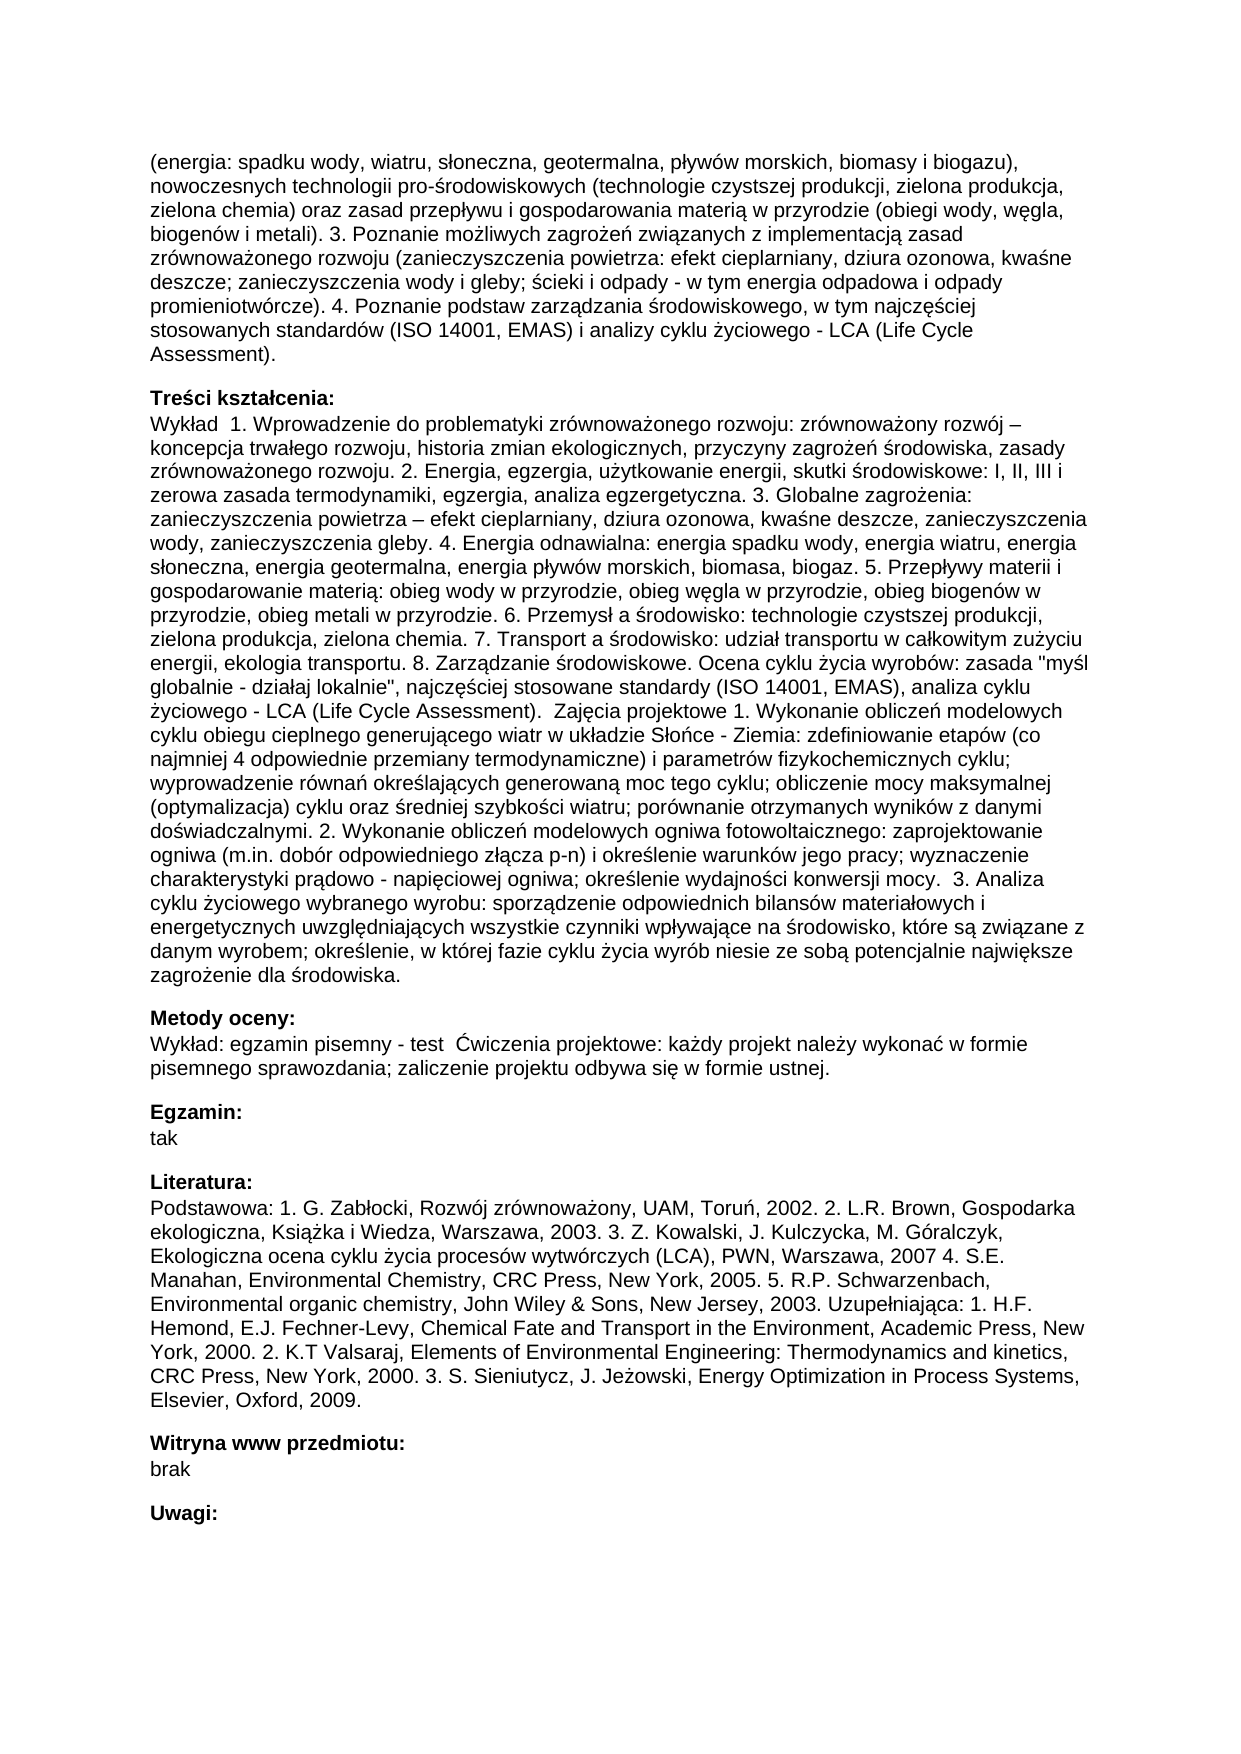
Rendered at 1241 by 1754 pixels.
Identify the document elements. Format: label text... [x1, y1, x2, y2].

text brak [150, 1457, 1090, 1481]
text Metody oceny: [150, 1006, 1090, 1030]
text Egzamin: [150, 1100, 1090, 1124]
text tak [150, 1126, 1090, 1150]
text Uwagi: [150, 1501, 1090, 1525]
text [150, 150, 1090, 366]
text Wykład: egzamin pisemny - test Ćwiczenia projektowe: każdy projekt należy wykonać w formie pisemnego sprawozdania; zaliczenie projektu odbywa się w formie ustnej. [150, 1032, 1090, 1080]
text Podstawowa: 1. G. Zabłocki, Rozwój zrównoważony, UAM, Toruń, 2002. 2. L.R. Brown, Gospodarka ekologiczna, Książka i Wiedza, Warszawa, 2003. 3. Z. Kowalski, J. Kulczycka, M. Góralczyk, Ekologiczna ocena cyklu życia procesów wytwórczych (LCA), PWN, Warszawa, 2007 4. S.E. Manahan, Environmental Chemistry, CRC Press, New York, 2005. 5. R.P. Schwarzenbach, Environmental organic chemistry, John Wiley & Sons, New Jersey, 2003. Uzupełniająca: 1. H.F. Hemond, E.J. Fechner-Levy, Chemical Fate and Transport in the Environment, Academic Press, New York, 2000. 2. K.T Valsaraj, Elements of Environmental Engineering: Thermodynamics and kinetics, CRC Press, New York, 2000. 3. S. Sieniutycz, J. Jeżowski, Energy Optimization in Process Systems, Elsevier, Oxford, 2009. [150, 1196, 1090, 1411]
text Literatura: [150, 1170, 1090, 1194]
text Wykład 1. Wprowadzenie do problematyki zrównoważonego rozwoju: zrównoważony rozwój – koncepcja trwałego rozwoju, historia zmian ekologicznych, przyczyny zagrożeń środowiska, zasady zrównoważonego rozwoju. 2. Energia, egzergia, użytkowanie energii, skutki środowiskowe: I, II, III i zerowa zasada termodynamiki, egzergia, analiza egzergetyczna. 3. Globalne zagrożenia: zanieczyszczenia powietrza – efekt cieplarniany, dziura ozonowa, kwaśne deszcze, zanieczyszczenia wody, zanieczyszczenia gleby. 4. Energia odnawialna: energia spadku wody, energia wiatru, energia słoneczna, energia geotermalna, energia pływów morskich, biomasa, biogaz. 5. Przepływy materii i gospodarowanie materią: obieg wody w przyrodzie, obieg węgla w przyrodzie, obieg biogenów w przyrodzie, obieg metali w przyrodzie. 6. Przemysł a środowisko: technologie czystszej produkcji, zielona produkcja, zielona chemia. 7. Transport a środowisko: udział transportu w całkowitym zużyciu energii, ekologia transportu. 8. Zarządzanie środowiskowe. Ocena cyklu życia wyrobów: zasada "myśl globalnie - działaj lokalnie", najczęściej stosowane standardy (ISO 14001, EMAS), analiza cyklu życiowego - LCA (Life Cycle Assessment). Zajęcia projektowe 1. Wykonanie obliczeń modelowych cyklu obiegu cieplnego generującego wiatr w układzie Słońce - Ziemia: zdefiniowanie etapów (co najmniej 4 odpowiednie przemiany termodynamiczne) i parametrów fizykochemicznych cyklu; wyprowadzenie równań określających generowaną moc tego cyklu; obliczenie mocy maksymalnej (optymalizacja) cyklu oraz średniej szybkości wiatru; porównanie otrzymanych wyników z danymi doświadczalnymi. 2. Wykonanie obliczeń modelowych ogniwa fotowoltaicznego: zaprojektowanie ogniwa (m.in. dobór odpowiedniego złącza p-n) i określenie warunków jego pracy; wyznaczenie charakterystyki prądowo - napięciowej ogniwa; określenie wydajności konwersji mocy. 3. Analiza cyklu życiowego wybranego wyrobu: sporządzenie odpowiednich bilansów materiałowych i energetycznych uwzględniających wszystkie czynniki wpływające na środowisko, które są związane z danym wyrobem; określenie, w której fazie cyklu życia wyrób niesie ze sobą potencjalnie największe zagrożenie dla środowiska. [150, 411, 1090, 986]
text Treści kształcenia: [150, 385, 1090, 409]
text Witryna www przedmiotu: [150, 1431, 1090, 1455]
